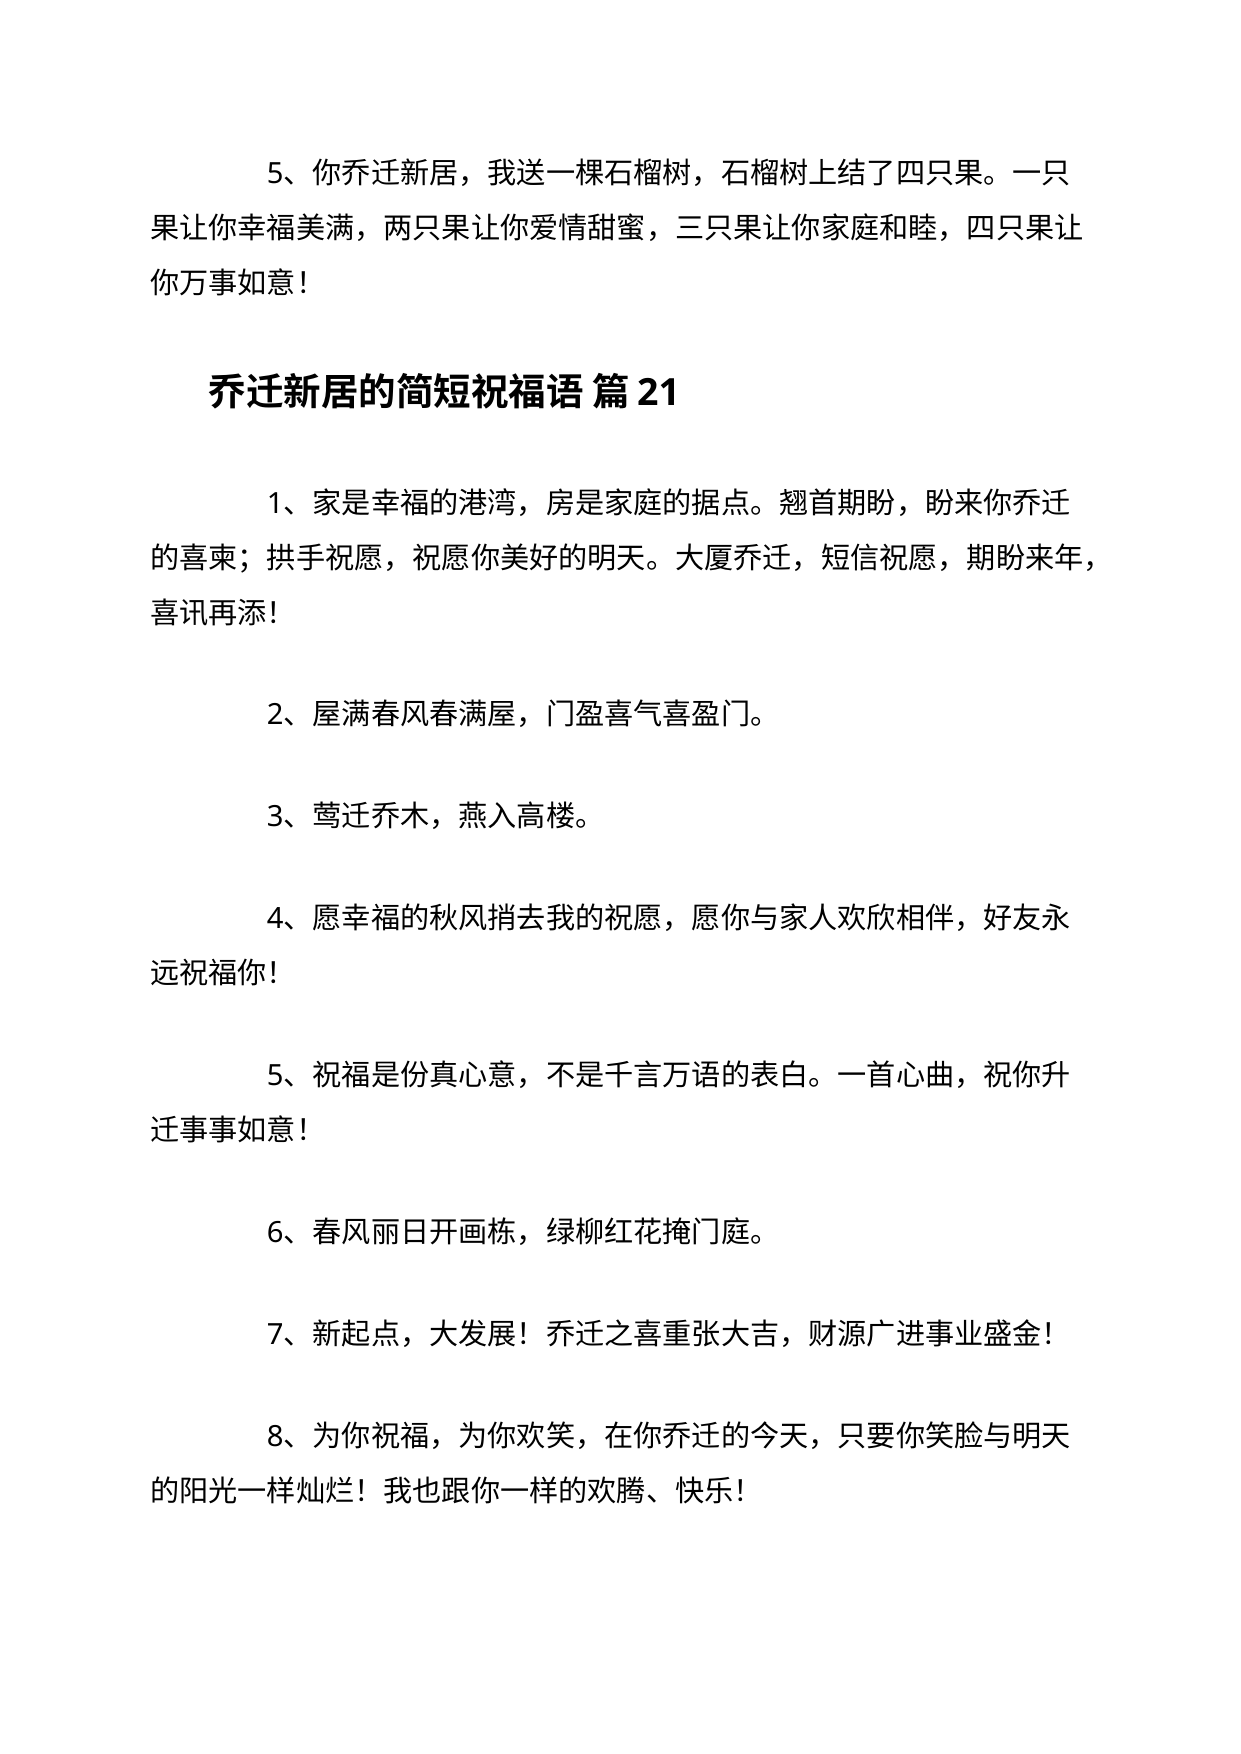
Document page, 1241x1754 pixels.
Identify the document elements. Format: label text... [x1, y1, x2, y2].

text 6、春风丽日开画栋，绿柳红花掩门庭。 [150, 1208, 1090, 1251]
text 4、愿幸福的秋风捎去我的祝愿，愿你与家人欢欣相伴，好友永远祝福你！ [150, 895, 1090, 992]
text 5、你乔迁新居，我送一棵石榴树，石榴树上结了四只果。一只果让你幸福美满，两只果让你爱情甜蜜，三只果让你家庭和睦，四只果让你万事如意！ [150, 150, 1090, 302]
text 2、屋满春风春满屋，门盈喜气喜盈门。 [150, 691, 1090, 733]
text 1、家是幸福的港湾，房是家庭的据点。翘首期盼，盼来你乔迁的喜柬；拱手祝愿，祝愿你美好的明天。大厦乔迁，短信祝愿，期盼来年，喜讯再添！ [150, 479, 1090, 631]
text 乔迁新居的简短祝福语 篇21 [150, 362, 1090, 416]
text 7、新起点，大发展！乔迁之喜重张大吉，财源广进事业盛金！ [150, 1310, 1090, 1353]
text 3、莺迁乔木，燕入高楼。 [150, 793, 1090, 835]
text 5、祝福是份真心意，不是千言万语的表白。一首心曲，祝你升迁事事如意！ [150, 1052, 1090, 1149]
text 8、为你祝福，为你欢笑，在你乔迁的今天，只要你笑脸与明天的阳光一样灿烂！我也跟你一样的欢腾、快乐！ [150, 1412, 1090, 1510]
